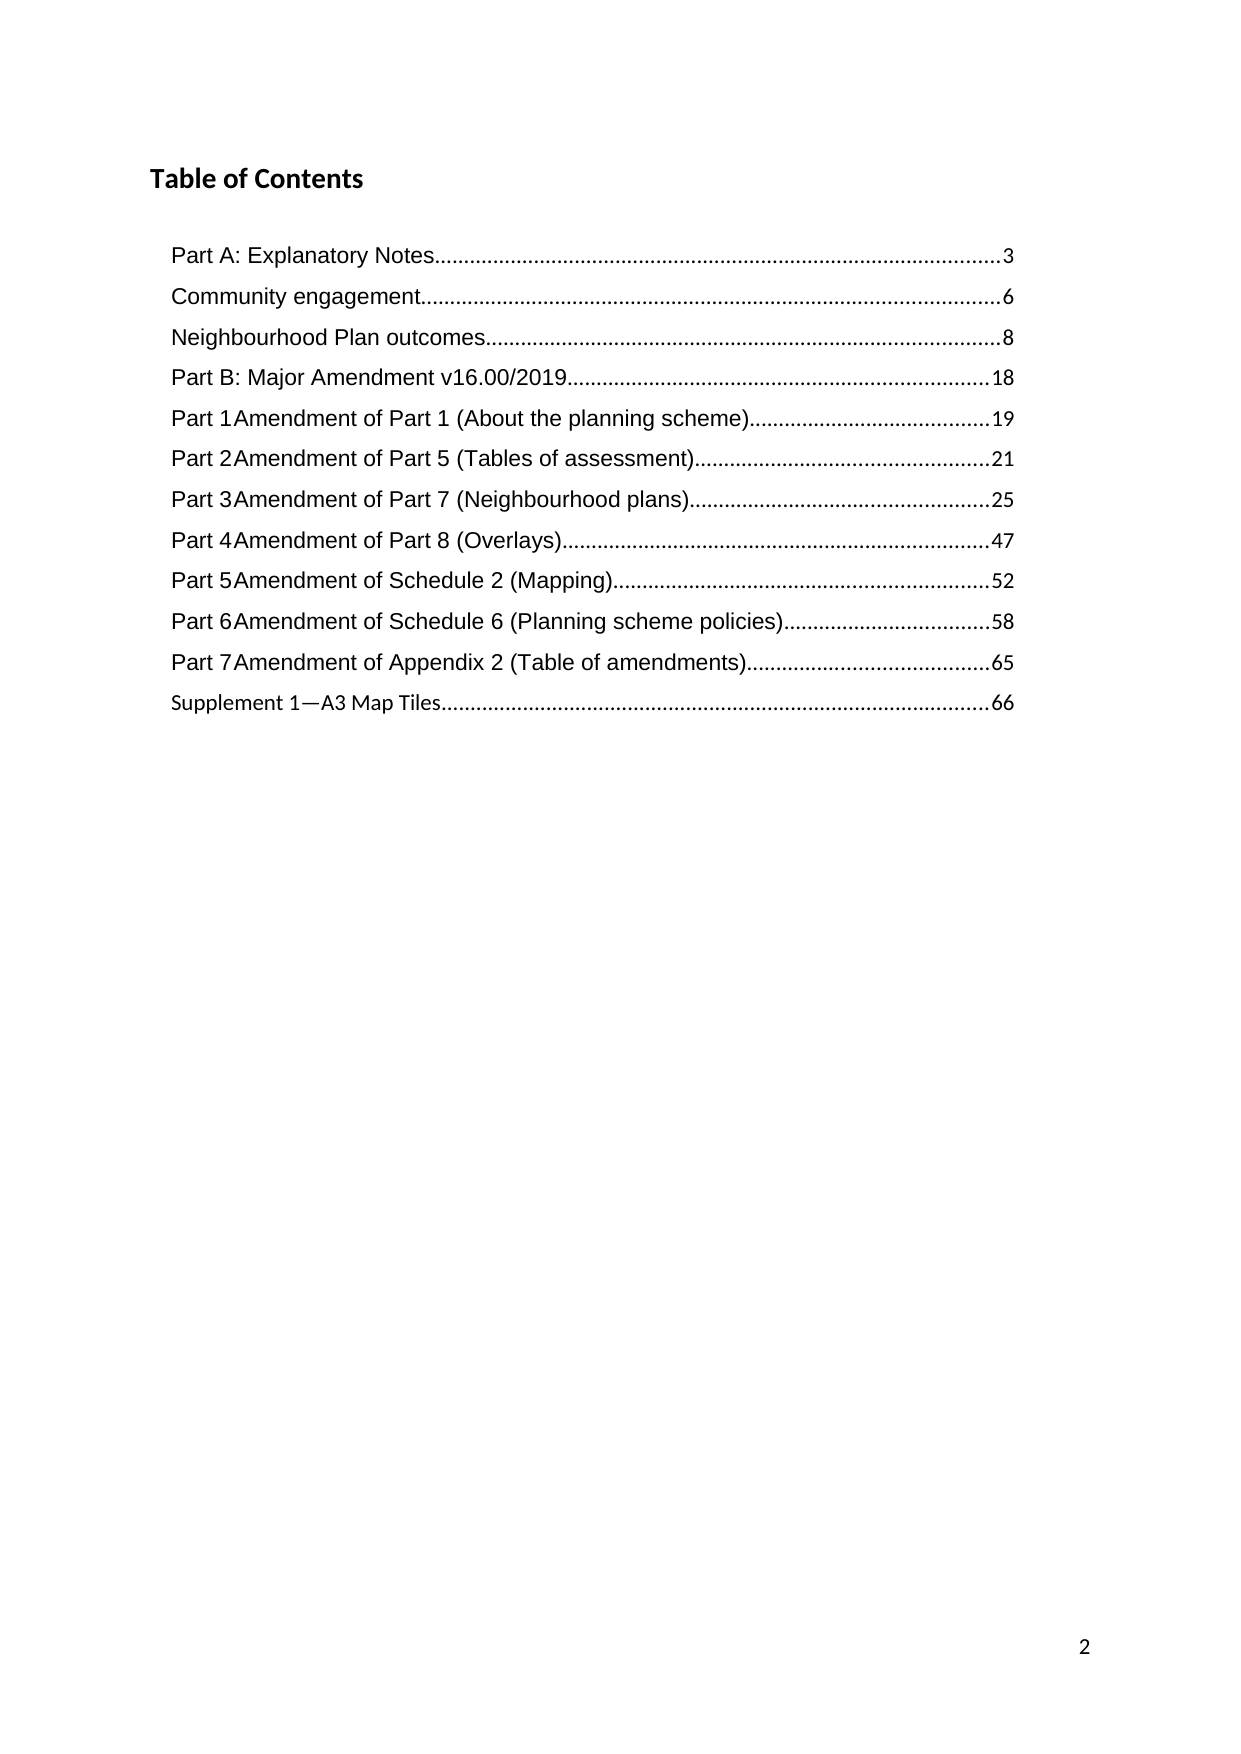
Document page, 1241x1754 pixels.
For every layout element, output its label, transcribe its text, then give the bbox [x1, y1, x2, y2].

text Part 2 Amendment of Part 5 (Tables of assessment) 21 [171, 444, 1090, 472]
text Part 7 Amendment of Appendix 2 (Table of amendments) 65 [171, 648, 1090, 676]
text Part 4 Amendment of Part 8 (Overlays) 47 [171, 526, 1090, 554]
text Supplement 1—A3 Map Tiles 66 [171, 688, 1090, 716]
text Community engagement 6 [171, 282, 1090, 310]
text Part 5 Amendment of Schedule 2 (Mapping) 52 [171, 566, 1090, 594]
text Part 3 Amendment of Part 7 (Neighbourhood plans) 25 [171, 485, 1090, 513]
subtitle Table of Contents [150, 160, 1090, 196]
text Part A: Explanatory Notes 3 [171, 241, 1090, 269]
text Neighbourhood Plan outcomes 8 [171, 323, 1090, 351]
text Part 6 Amendment of Schedule 6 (Planning scheme policies) 58 [171, 607, 1090, 635]
text Part 1 Amendment of Part 1 (About the planning scheme) 19 [171, 404, 1090, 432]
text Part B: Major Amendment v16.00/2019 18 [171, 363, 1090, 391]
